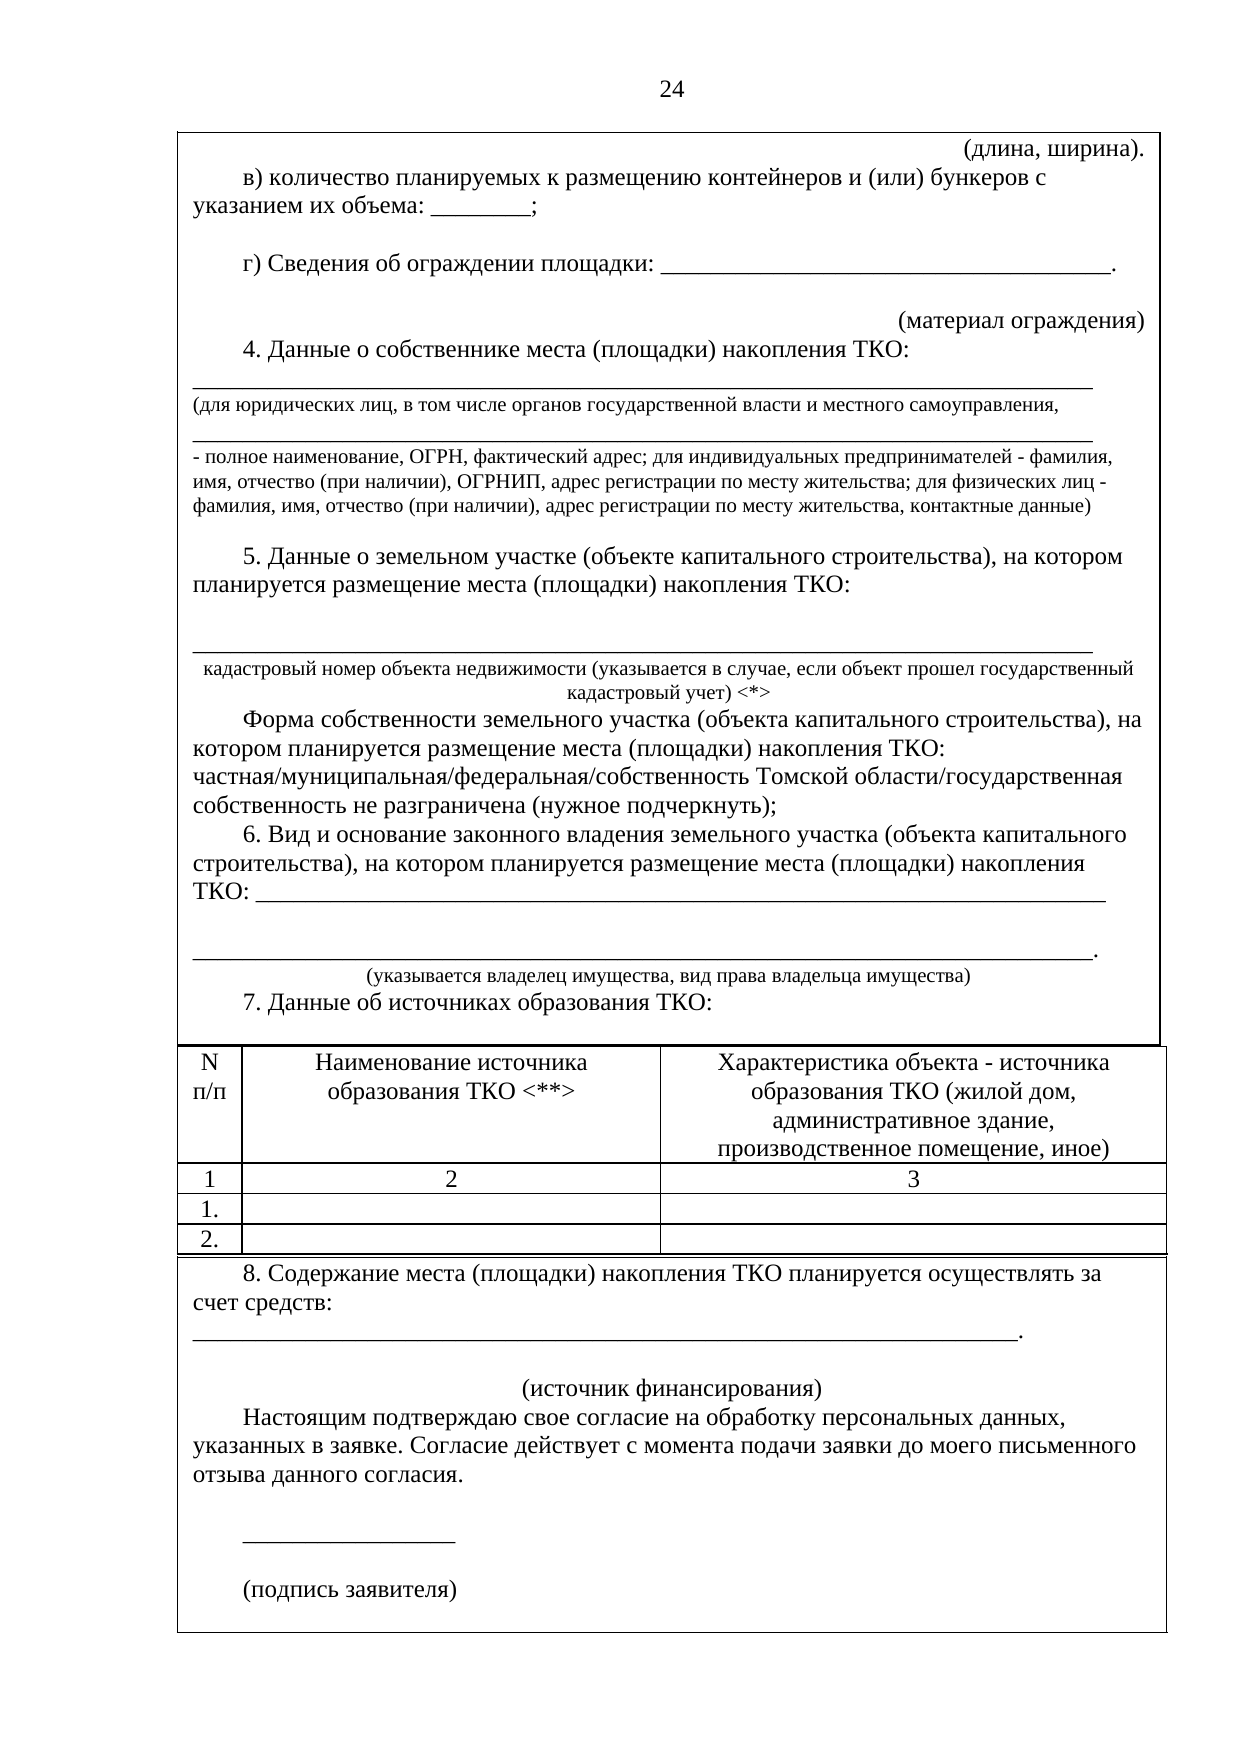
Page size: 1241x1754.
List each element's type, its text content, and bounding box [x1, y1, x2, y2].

table_cell [243, 1225, 660, 1253]
table_cell N п/п [178, 1047, 241, 1162]
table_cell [178, 133, 1159, 1044]
table_cell [661, 1225, 1166, 1253]
table_cell 2. [178, 1225, 241, 1253]
table_cell [661, 1194, 1166, 1223]
table_cell 1. [178, 1194, 241, 1223]
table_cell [178, 1258, 1166, 1632]
table_cell 1 [178, 1164, 241, 1193]
table_cell 3 [661, 1164, 1166, 1193]
table_cell Характеристика объекта - источника образования ТКО (жилой дом, административное здание, производственное помещение, иное) [661, 1047, 1166, 1162]
table_cell [243, 1194, 660, 1223]
table_cell 2 [243, 1164, 660, 1193]
table_cell Наименование источника образования ТКО <**> [243, 1047, 660, 1162]
